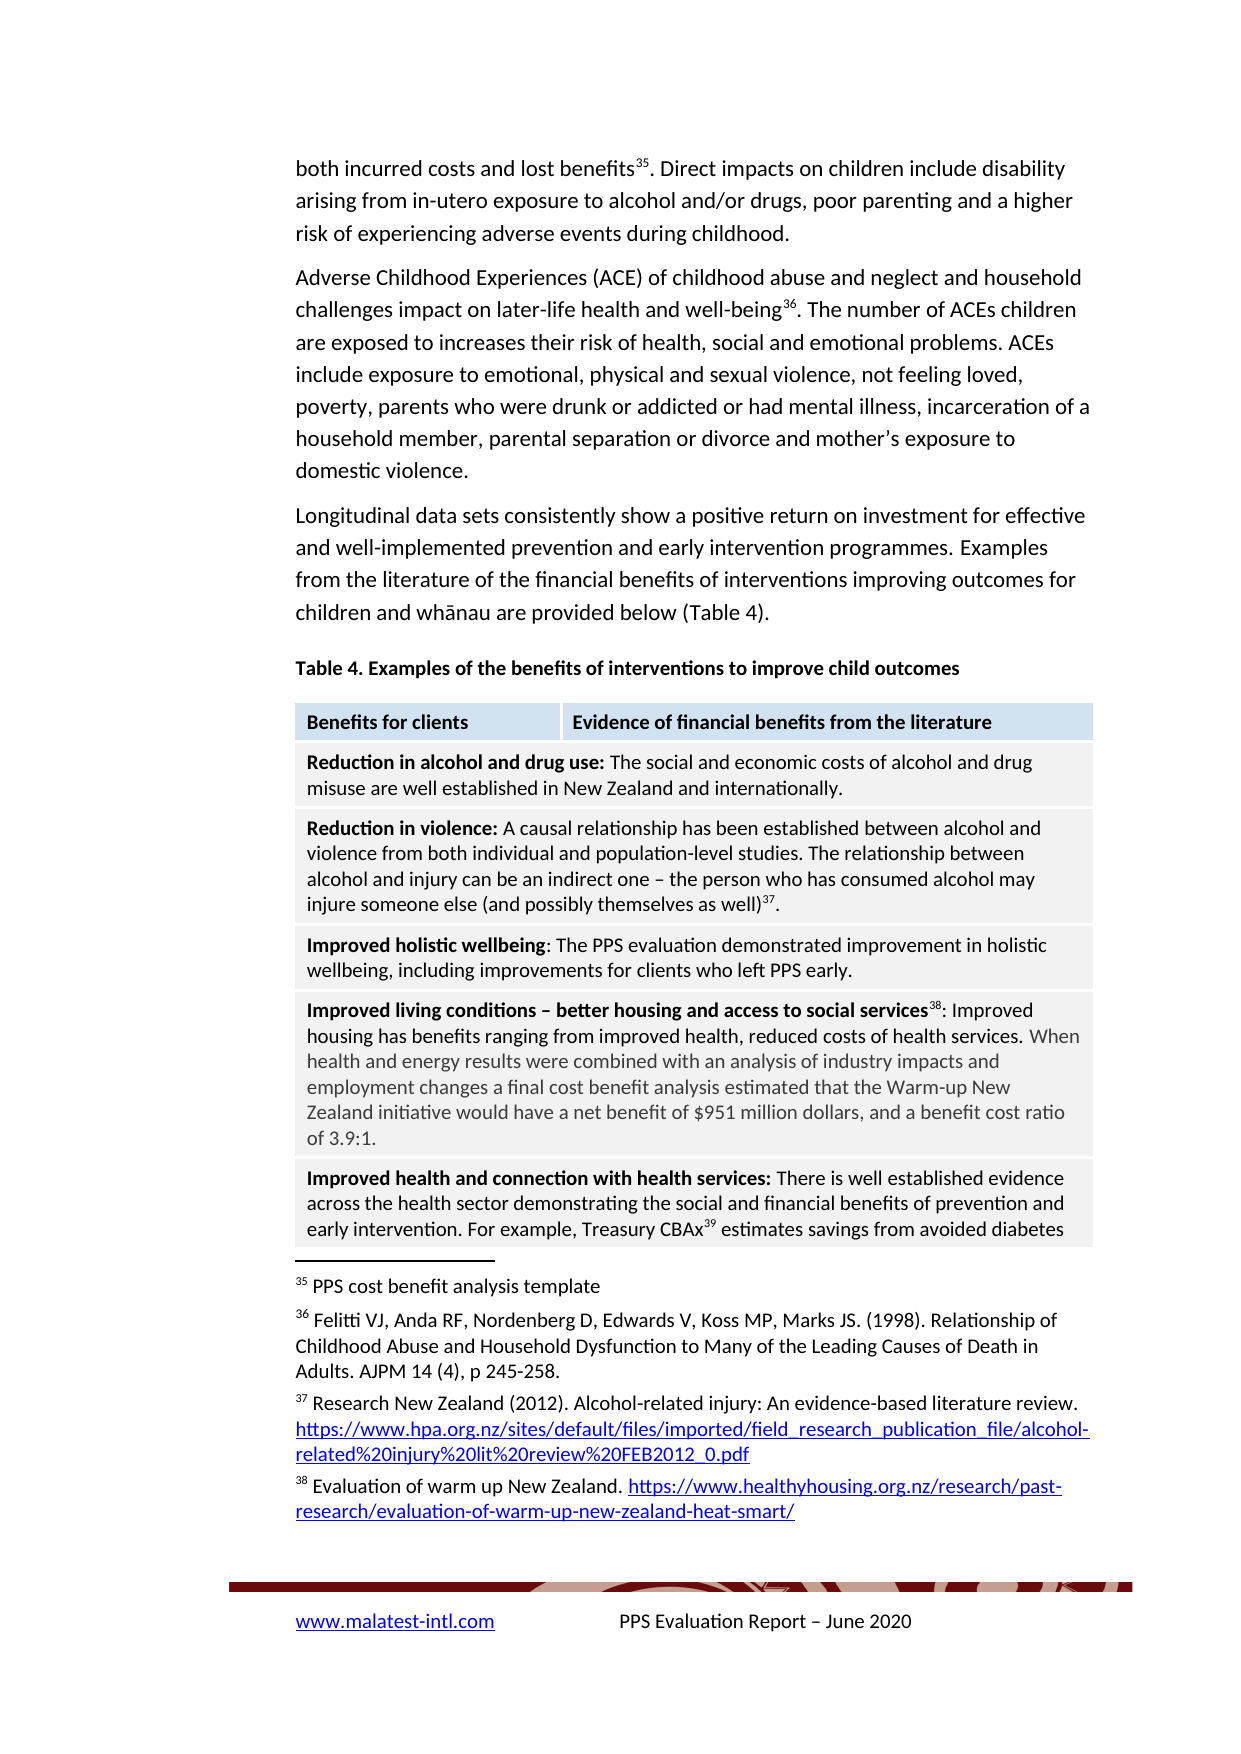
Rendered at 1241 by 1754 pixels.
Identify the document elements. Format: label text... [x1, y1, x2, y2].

table_header Benefits for clients [295, 703, 560, 740]
table_cell Reduction in violence: A causal relationship has been established between alcohol and violence from both individual and population-level studies. The relationship between alcohol and injury can be an indirect one – the person who has consumed alcohol may injure someone else (and possibly themselves as well). [295, 809, 1093, 923]
table_header Evidence of financial benefits from the literature [563, 703, 1093, 740]
table_cell Improved living conditions – better housing and access to social services: Improved housing has benefits ranging from improved health, reduced costs of health services. When health and energy results were combined with an analysis of industry impacts and employment changes a final cost benefit analysis estimated that the Warm-up New Zealand initiative would have a net benefit of $951 million dollars, and a benefit cost ratio of 3.9:1. [295, 992, 1093, 1156]
picture [228, 1582, 1133, 1592]
text Table 4. Examples of the benefits of interventions to improve child outcomes [295, 655, 1092, 680]
text Adverse Childhood Experiences (ACE) of childhood abuse and neglect and household challenges impact on later-life health and well-being. The number of ACEs children are exposed to increases their risk of health, social and emotional problems. ACEs include exposure to emotional, physical and sexual violence, not feeling loved, poverty, parents who were drunk or addicted or had mental illness, incarceration of a household member, parental separation or divorce and mother’s exposure to domestic violence. [295, 263, 1092, 484]
table_cell Improved holistic wellbeing: The PPS evaluation demonstrated improvement in holistic wellbeing, including improvements for clients who left PPS early. [295, 926, 1093, 988]
text Longitudinal data sets consistently show a positive return on investment for effective and well-implemented prevention and early intervention programmes. Examples from the literature of the financial benefits of interventions improving outcomes for children and whānau are provided below (Table 4). [295, 501, 1092, 626]
table_cell Reduction in alcohol and drug use: The social and economic costs of alcohol and drug misuse are well established in New Zealand and internationally. [295, 743, 1093, 806]
